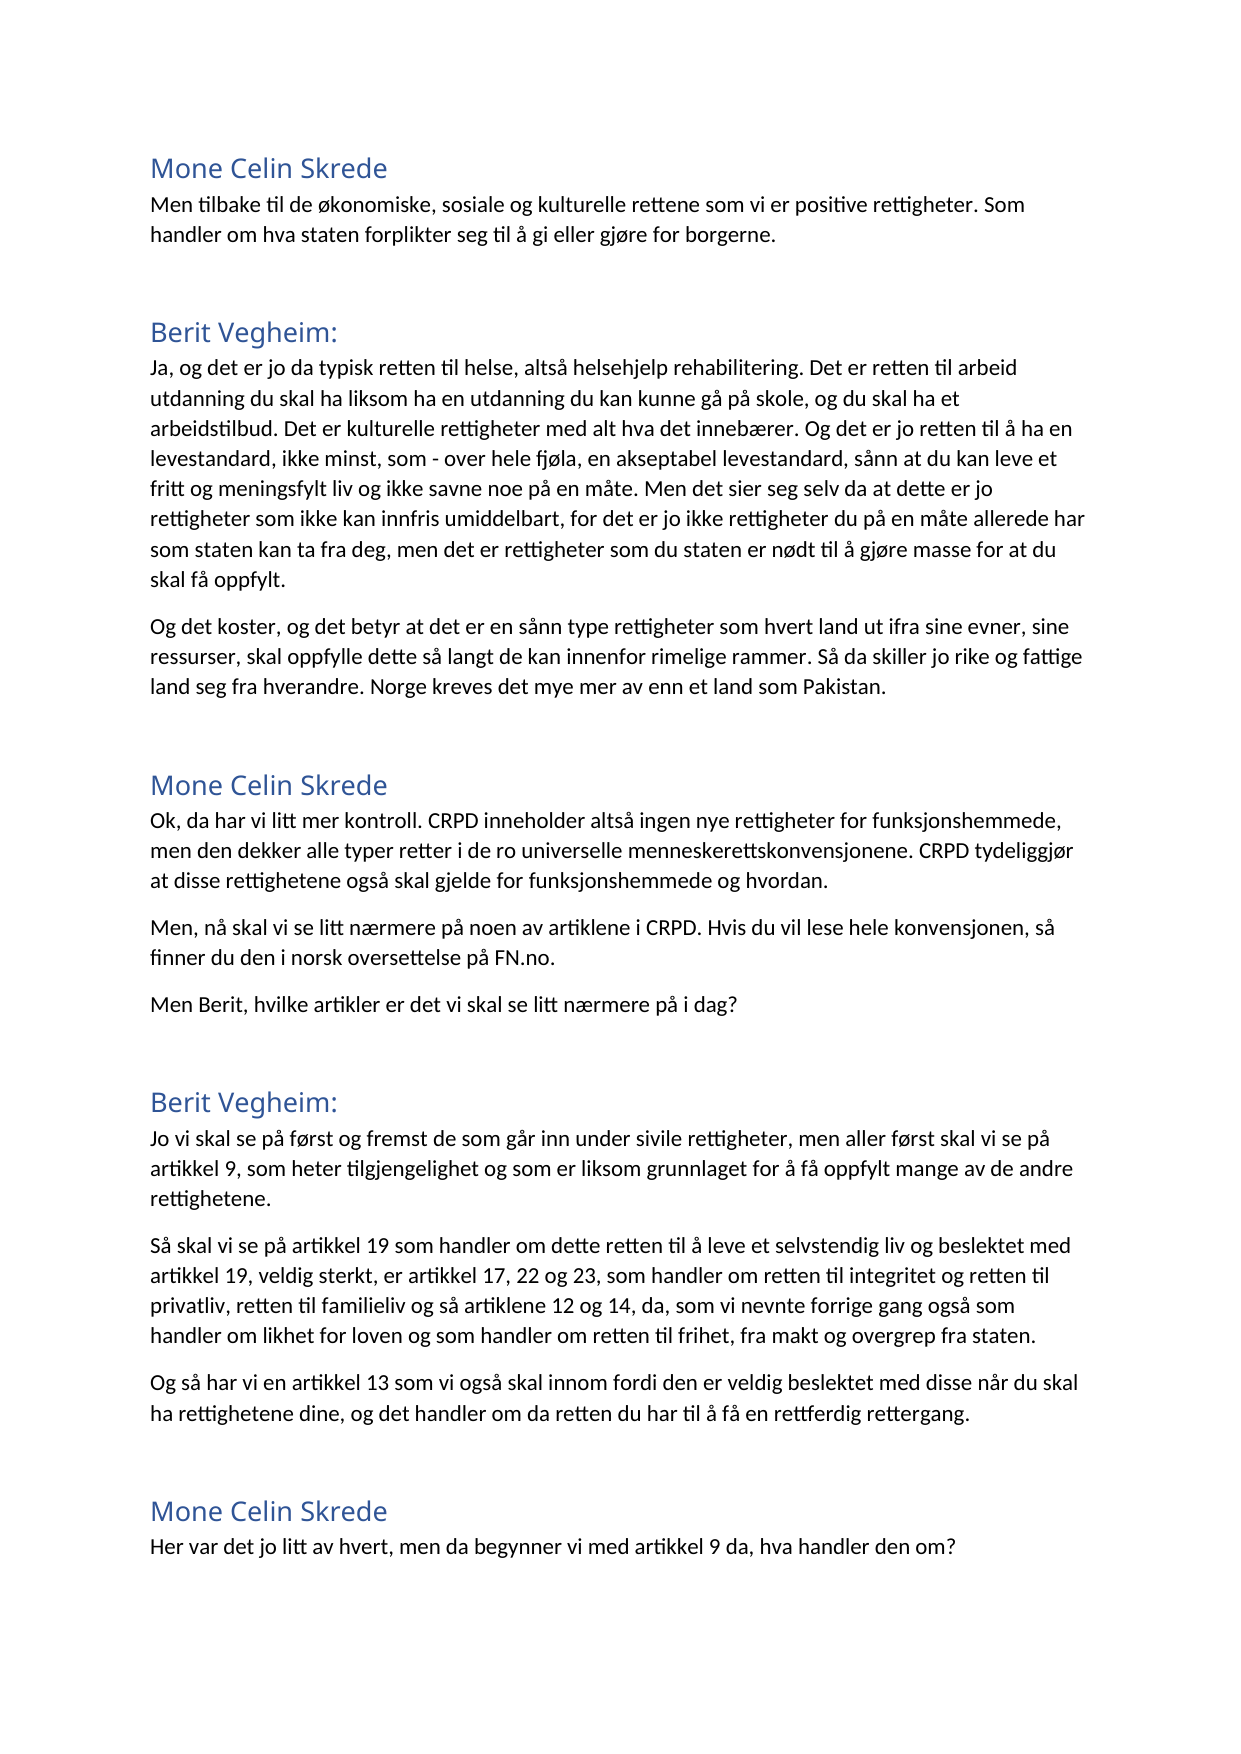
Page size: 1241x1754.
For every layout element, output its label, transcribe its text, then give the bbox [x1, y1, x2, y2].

subtitle Mone Celin Skrede [150, 150, 1090, 187]
text Men, nå skal vi se litt nærmere på noen av artiklene i CRPD. Hvis du vil lese hele konvensjonen, så finner du den i norsk oversettelse på FN.no. [150, 913, 1090, 971]
text Men Berit, hvilke artikler er det vi skal se litt nærmere på i dag? [150, 990, 1090, 1018]
text Jo vi skal se på først og fremst de som går inn under sivile rettigheter, men aller først skal vi se på artikkel 9, som heter tilgjengelighet og som er liksom grunnlaget for å få oppfylt mange av de andre rettighetene. [150, 1124, 1090, 1212]
text Og så har vi en artikkel 13 som vi også skal innom fordi den er veldig beslektet med disse når du skal ha rettighetene dine, og det handler om da retten du har til å få en rettferdig rettergang. [150, 1368, 1090, 1427]
text Ok, da har vi litt mer kontroll. CRPD inneholder altså ingen nye rettigheter for funksjonshemmede, men den dekker alle typer retter i de ro universelle menneskerettskonvensjonene. CRPD tydeliggjør at disse rettighetene også skal gjelde for funksjonshemmede og hvordan. [150, 806, 1090, 894]
text Men tilbake til de økonomiske, sosiale og kulturelle rettene som vi er positive rettigheter. Som handler om hva staten forplikter seg til å gi eller gjøre for borgerne. [150, 190, 1090, 248]
text Og det koster, og det betyr at det er en sånn type rettigheter som hvert land ut ifra sine evner, sine ressurser, skal oppfylle dette så langt de kan innenfor rimelige rammer. Så da skiller jo rike og fattige land seg fra hverandre. Norge kreves det mye mer av enn et land som Pakistan. [150, 612, 1090, 700]
subtitle Mone Celin Skrede [150, 766, 1090, 803]
subtitle Mone Celin Skrede [150, 1492, 1090, 1529]
subtitle Berit Vegheim: [150, 1084, 1090, 1121]
text Så skal vi se på artikkel 19 som handler om dette retten til å leve et selvstendig liv og beslektet med artikkel 19, veldig sterkt, er artikkel 17, 22 og 23, som handler om retten til integritet og retten til privatliv, retten til familieliv og så artiklene 12 og 14, da, som vi nevnte forrige gang også som handler om likhet for loven og som handler om retten til frihet, fra makt og overgrep fra staten. [150, 1231, 1090, 1350]
text Ja, og det er jo da typisk retten til helse, altså helsehjelp rehabilitering. Det er retten til arbeid utdanning du skal ha liksom ha en utdanning du kan kunne gå på skole, og du skal ha et arbeidstilbud. Det er kulturelle rettigheter med alt hva det innebærer. Og det er jo retten til å ha en levestandard, ikke minst, som - over hele fjøla, en akseptabel levestandard, sånn at du kan leve et fritt og meningsfylt liv og ikke savne noe på en måte. Men det sier seg selv da at dette er jo rettigheter som ikke kan innfris umiddelbart, for det er jo ikke rettigheter du på en måte allerede har som staten kan ta fra deg, men det er rettigheter som du staten er nødt til å gjøre masse for at du skal få oppfylt. [150, 353, 1090, 593]
subtitle Berit Vegheim: [150, 314, 1090, 351]
text Her var det jo litt av hvert, men da begynner vi med artikkel 9 da, hva handler den om? [150, 1532, 1090, 1560]
